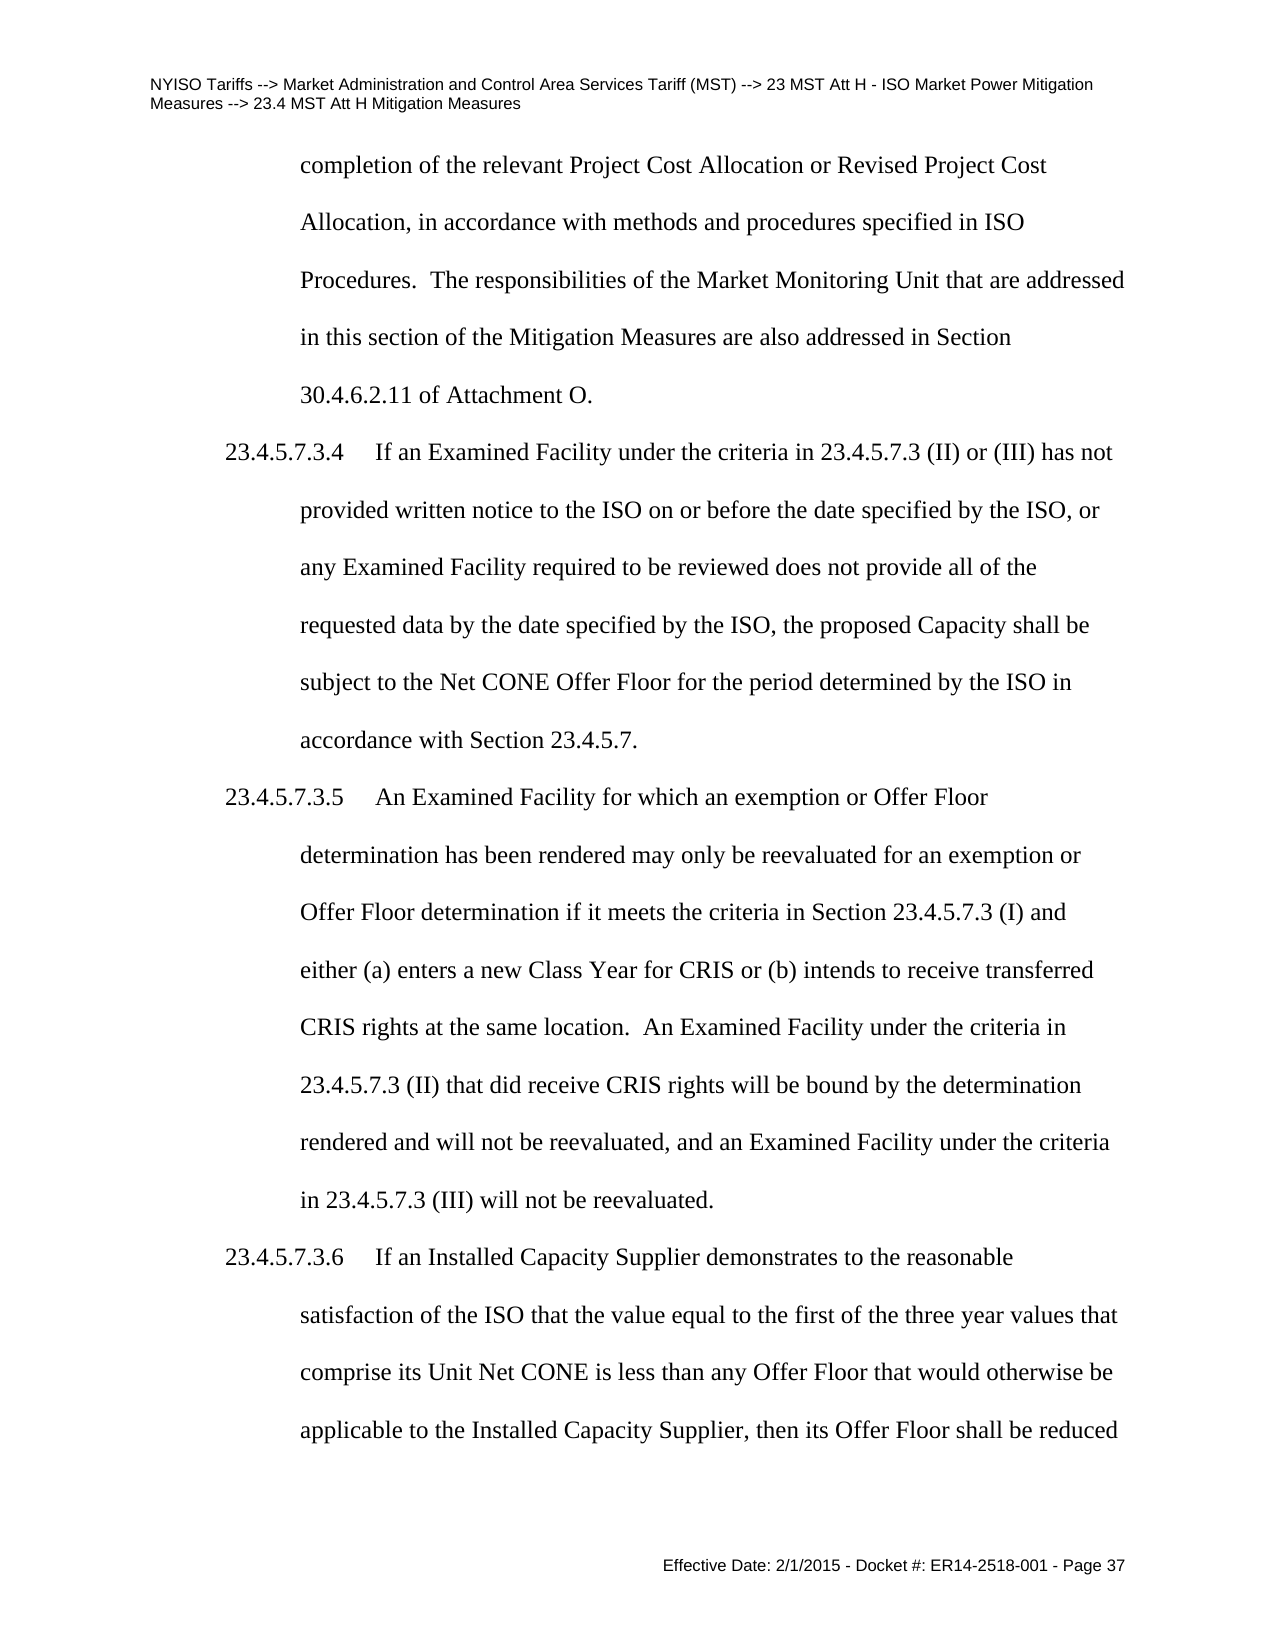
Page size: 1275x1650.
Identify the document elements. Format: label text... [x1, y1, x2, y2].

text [225, 1242, 1125, 1444]
text 23.4.5.7.3.5 An Examined Facility for which an exemption or Offer Floor determination has been rendered may only be reevaluated for an exemption or Offer Floor determination if it meets the criteria in Section 23.4.5.7.3 (I) and either (a) enters a new Class Year for CRIS or (b) intends to receive transferred CRIS rights at the same location. An Examined Facility under the criteria in 23.4.5.7.3 (II) that did receive CRIS rights will be bound by the determination rendered and will not be reevaluated, and an Examined Facility under the criteria in 23.4.5.7.3 (III) will not be reevaluated. [225, 782, 1125, 1214]
text 23.4.5.7.3.4 If an Examined Facility under the criteria in 23.4.5.7.3 (II) or (III) has not provided written notice to the ISO on or before the date specified by the ISO, or any Examined Facility required to be reviewed does not provide all of the requested data by the date specified by the ISO, the proposed Capacity shall be subject to the Net CONE Offer Floor for the period determined by the ISO in accordance with Section 23.4.5.7. [225, 437, 1125, 754]
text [225, 150, 1125, 409]
